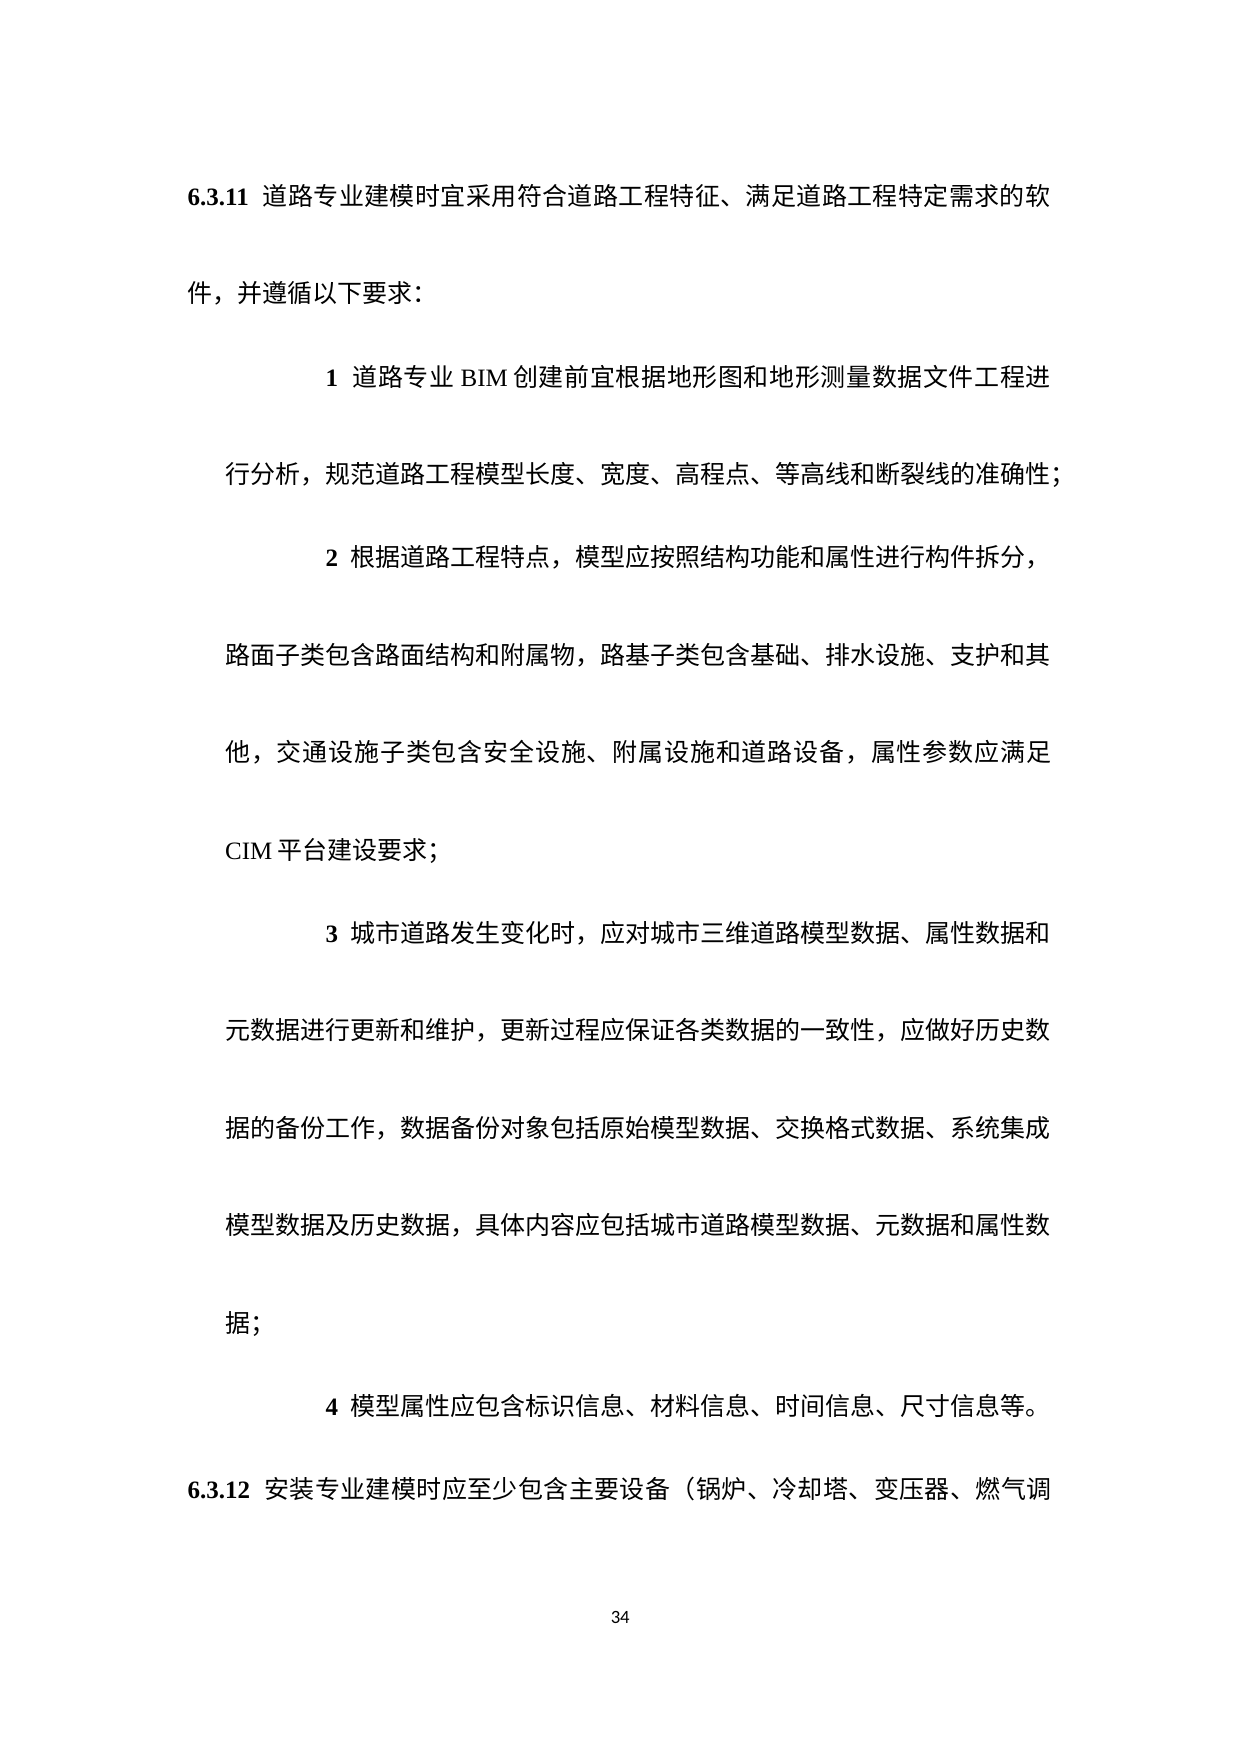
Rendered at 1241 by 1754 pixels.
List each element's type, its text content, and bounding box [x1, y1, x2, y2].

text 4 模型属性应包含标识信息、材料信息、时间信息、尺寸信息等。 [225, 1372, 1053, 1437]
text 2 根据道路工程特点，模型应按照结构功能和属性进行构件拆分，路面子类包含路面结构和附属物，路基子类包含基础、排水设施、支护和其他，交通设施子类包含安全设施、附属设施和道路设备，属性参数应满足CIM平台建设要求； [225, 523, 1053, 881]
text 1 道路专业BIM创建前宜根据地形图和地形测量数据文件工程进行分析，规范道路工程模型长度、宽度、高程点、等高线和断裂线的准确性； [225, 343, 1053, 505]
text 3 城市道路发生变化时，应对城市三维道路模型数据、属性数据和元数据进行更新和维护，更新过程应保证各类数据的一致性，应做好历史数据的备份工作，数据备份对象包括原始模型数据、交换格式数据、系统集成模型数据及历史数据，具体内容应包括城市道路模型数据、元数据和属性数据； [225, 899, 1053, 1354]
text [187, 1455, 1053, 1520]
text 6.3.11 道路专业建模时宜采用符合道路工程特征、满足道路工程特定需求的软件，并遵循以下要求： [187, 162, 1053, 324]
